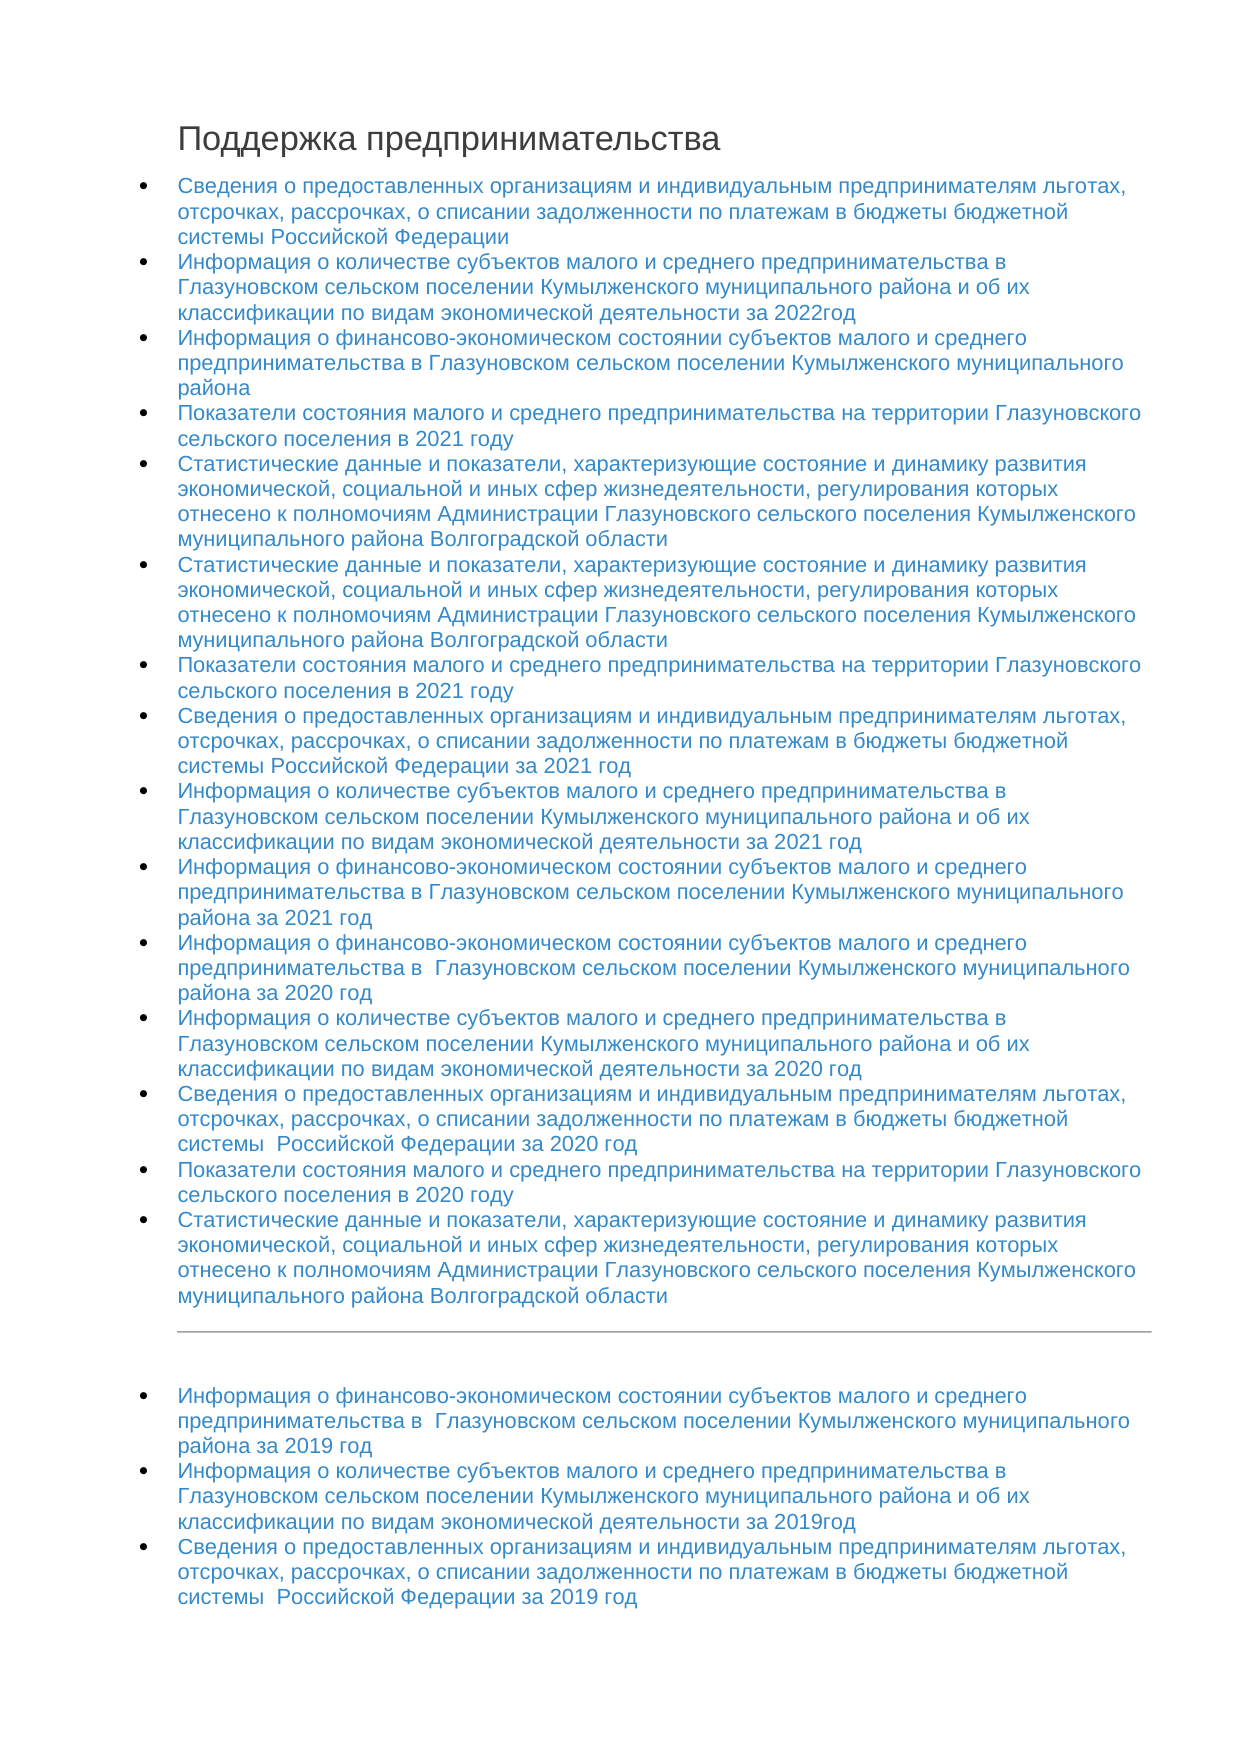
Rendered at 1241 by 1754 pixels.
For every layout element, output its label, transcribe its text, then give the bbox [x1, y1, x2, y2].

list Информация о количестве субъектов малого и среднего предпринимательства в Глазуновском сельском поселении Кумылженского муниципального района и об их классификации по видам экономической деятельности за 2019год [140, 1458, 1152, 1534]
list Информация о финансово-экономическом состоянии субъектов малого и среднего предпринимательства в Глазуновском сельском поселении Кумылженского муниципального района [140, 324, 1152, 400]
text Поддержка предпринимательства [177, 118, 1152, 158]
list Сведения о предоставленных организациям и индивидуальным предпринимателям льготах, отсрочках, рассрочках, о списании задолженности по платежам в бюджеты бюджетной системы Российской Федерации [140, 173, 1152, 249]
list Показатели состояния малого и среднего предпринимательства на территории Глазуновского сельского поселения в 2021 году [140, 652, 1152, 703]
list Информация о финансово-экономическом состоянии субъектов малого и среднего предпринимательства в Глазуновском сельском поселении Кумылженского муниципального района за 2019 год [140, 1383, 1152, 1458]
list Информация о количестве субъектов малого и среднего предпринимательства в Глазуновском сельском поселении Кумылженского муниципального района и об их классификации по видам экономической деятельности за 2022год [140, 249, 1152, 324]
list Сведения о предоставленных организациям и индивидуальным предпринимателям льготах, отсрочках, рассрочках, о списании задолженности по платежам в бюджеты бюджетной системы Российской Федерации за 2021 год [140, 703, 1152, 778]
list Информация о количестве субъектов малого и среднего предпринимательства в Глазуновском сельском поселении Кумылженского муниципального района и об их классификации по видам экономической деятельности за 2021 год [140, 778, 1152, 854]
list Сведения о предоставленных организациям и индивидуальным предпринимателям льготах, отсрочках, рассрочках, о списании задолженности по платежам в бюджеты бюджетной системы Российской Федерации за 2020 год [140, 1081, 1152, 1156]
list Информация о финансово-экономическом состоянии субъектов малого и среднего предпринимательства в Глазуновском сельском поселении Кумылженского муниципального района за 2021 год [140, 854, 1152, 929]
list Показатели состояния малого и среднего предпринимательства на территории Глазуновского сельского поселения в 2020 году [140, 1156, 1152, 1207]
list Сведения о предоставленных организациям и индивидуальным предпринимателям льготах, отсрочках, рассрочках, о списании задолженности по платежам в бюджеты бюджетной системы Российской Федерации за 2019 год [140, 1534, 1152, 1609]
list Информация о количестве субъектов малого и среднего предпринимательства в Глазуновском сельском поселении Кумылженского муниципального района и об их классификации по видам экономической деятельности за 2020 год [140, 1005, 1152, 1081]
list Информация о финансово-экономическом состоянии субъектов малого и среднего предпринимательства в Глазуновском сельском поселении Кумылженского муниципального района за 2020 год [140, 929, 1152, 1005]
list Показатели состояния малого и среднего предпринимательства на территории Глазуновского сельского поселения в 2021 году [140, 400, 1152, 451]
